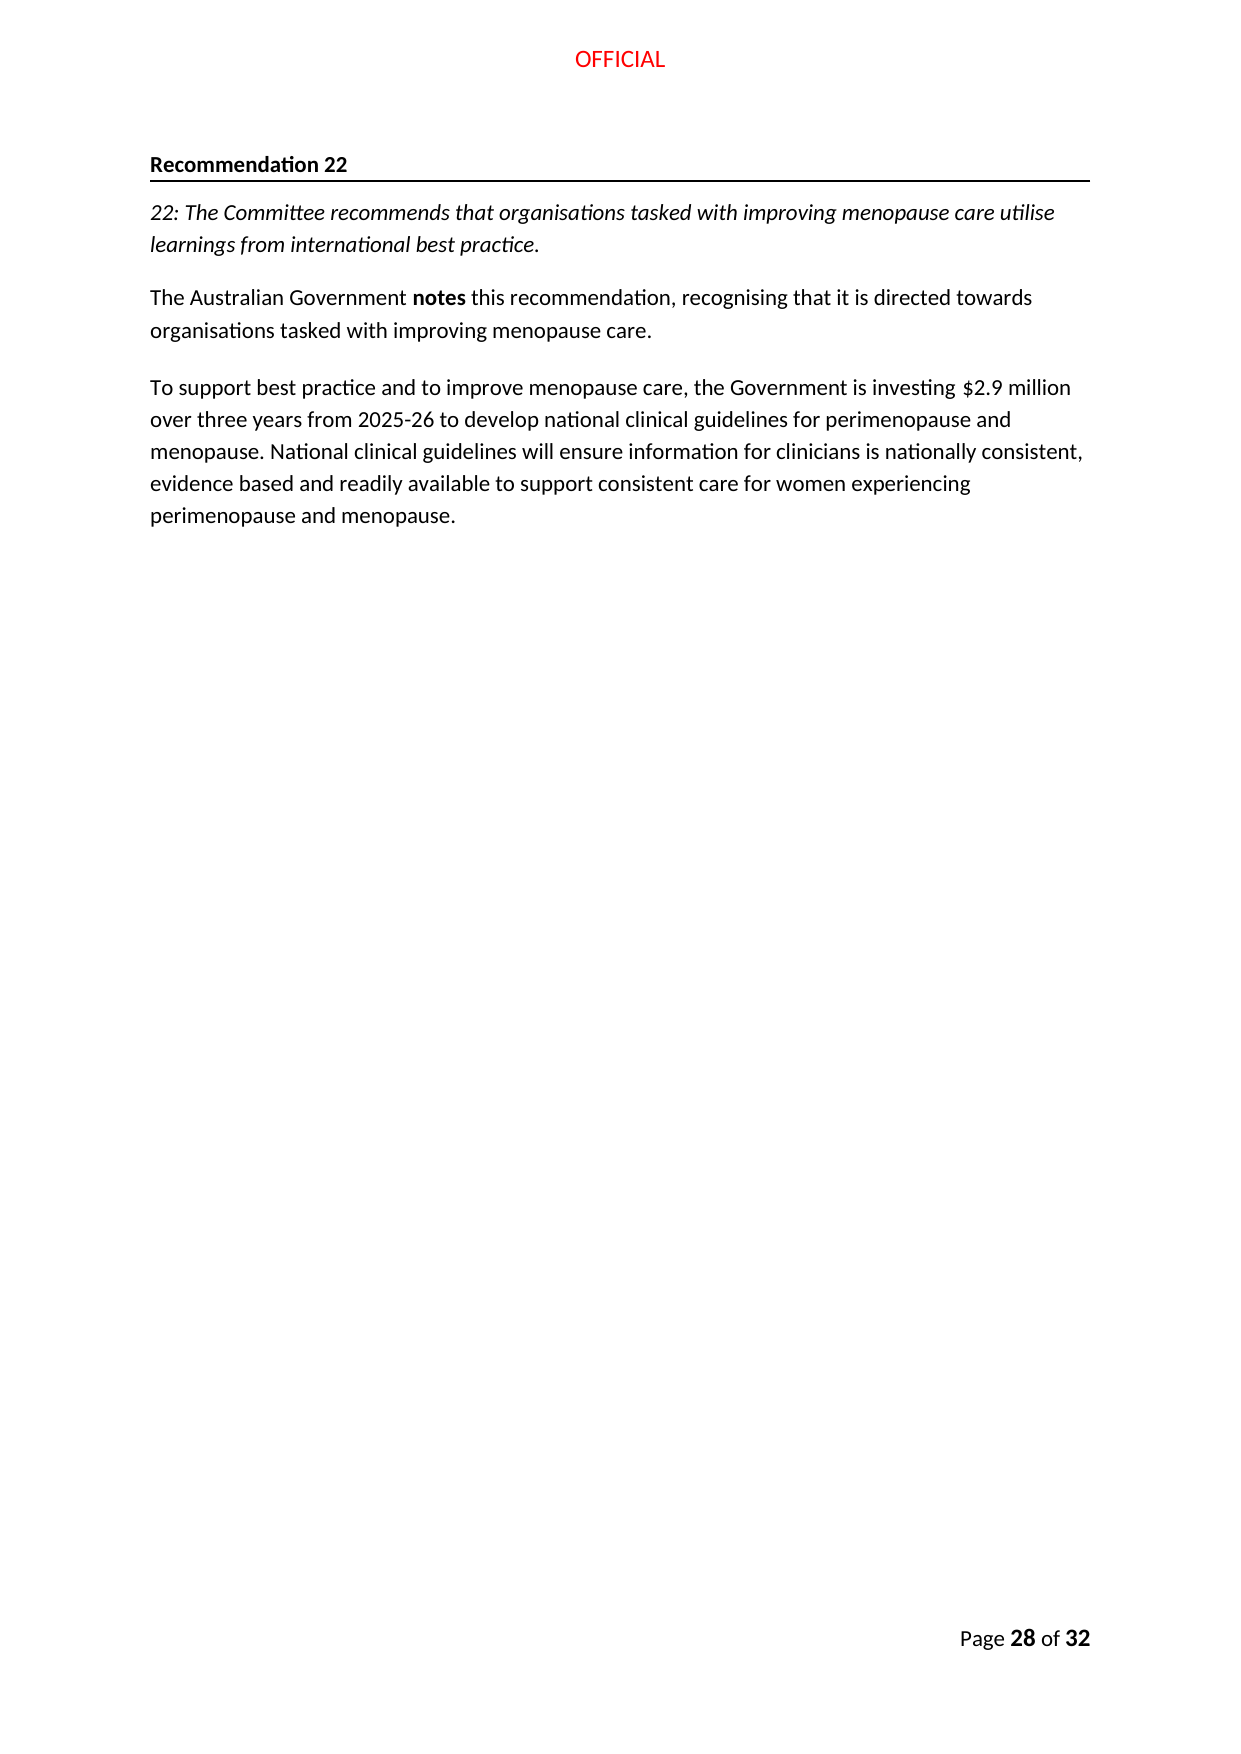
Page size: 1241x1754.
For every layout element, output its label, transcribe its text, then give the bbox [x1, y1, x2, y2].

text Recommendation 22 [150, 150, 1090, 180]
text To support best practice and to improve menopause care, the Government is investing $2.9 million over three years from 2025-26 to develop national clinical guidelines for perimenopause and menopause. National clinical guidelines will ensure information for clinicians is nationally consistent, evidence based and readily available to support consistent care for women experiencing perimenopause and menopause. [150, 373, 1090, 530]
text The Australian Government notes this recommendation, recognising that it is directed towards organisations tasked with improving menopause care. [150, 283, 1090, 344]
text 22: The Committee recommends that organisations tasked with improving menopause care utilise learnings from international best practice. [150, 198, 1090, 258]
